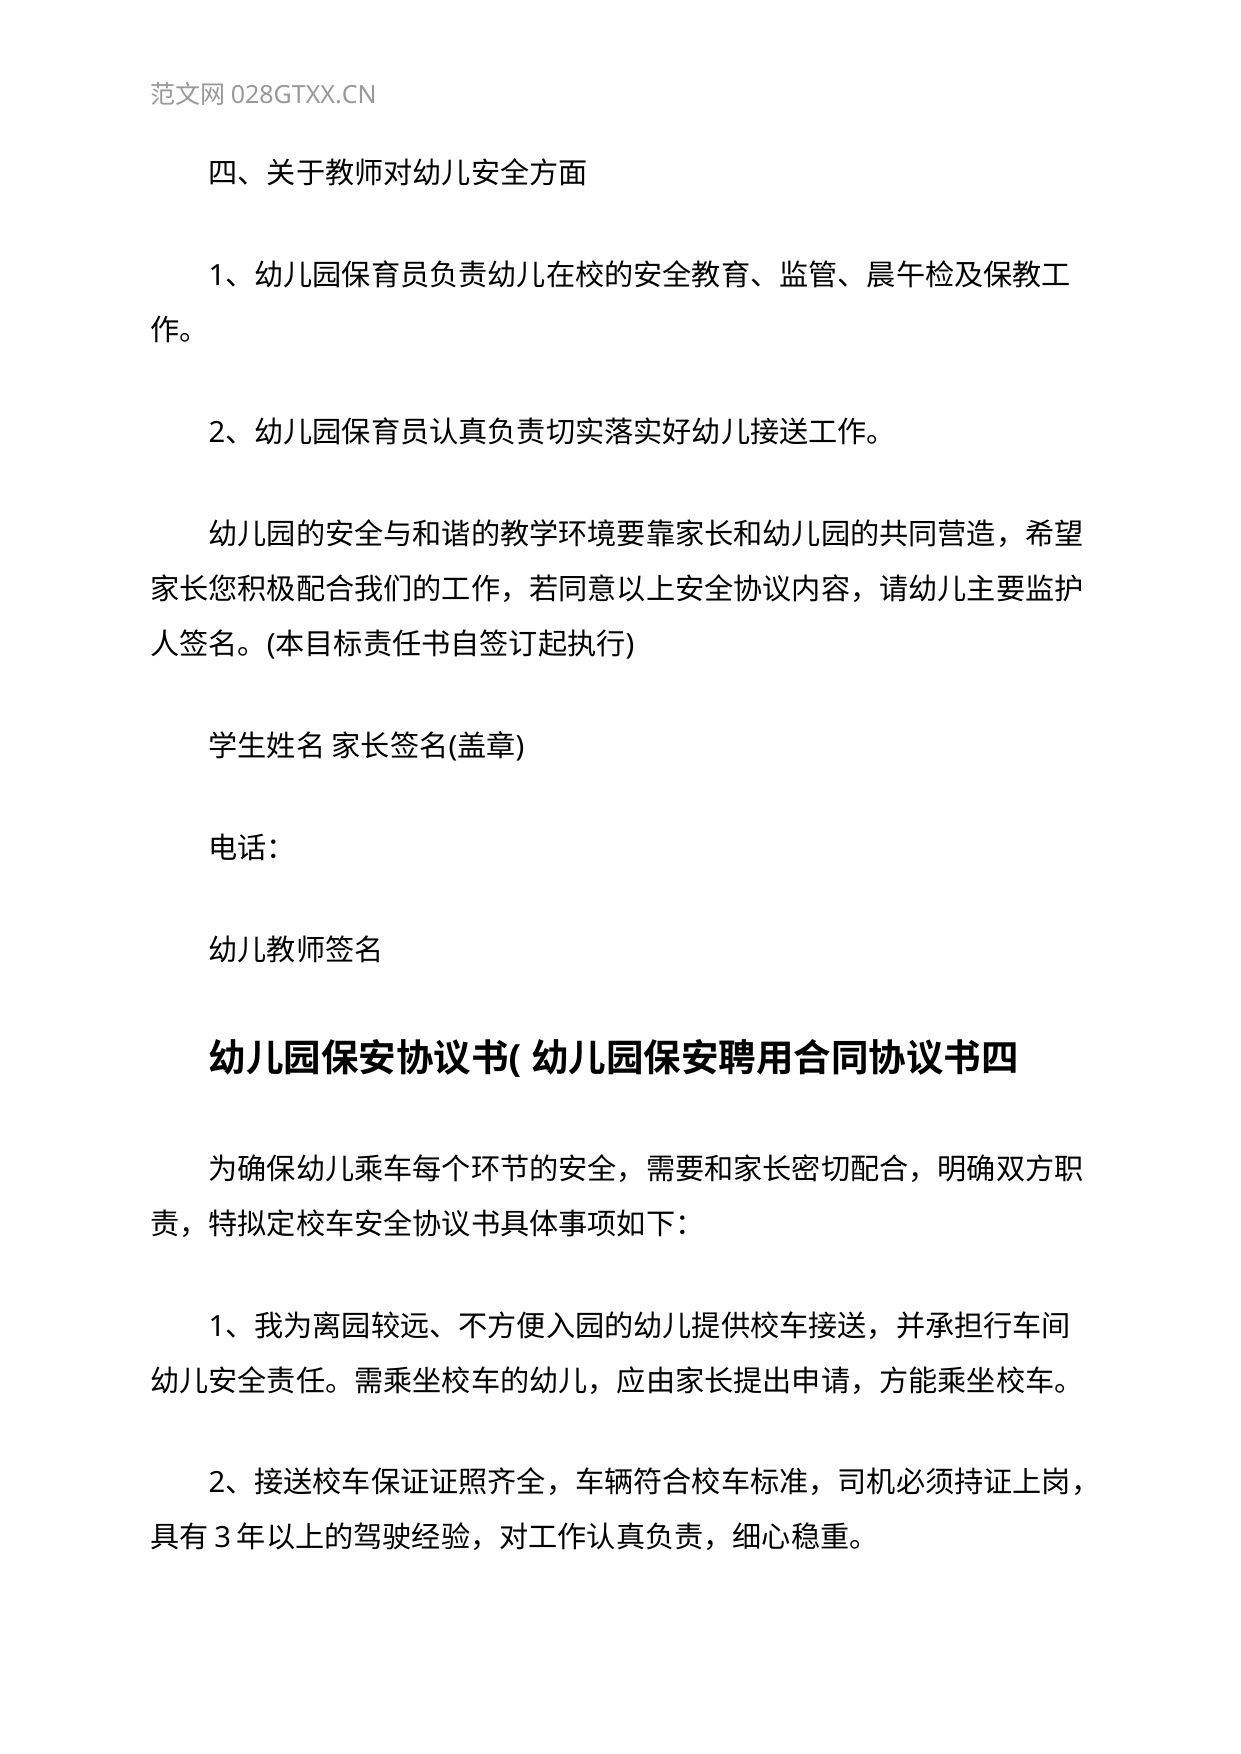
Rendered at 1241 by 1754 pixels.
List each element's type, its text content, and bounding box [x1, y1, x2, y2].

text 幼儿教师签名 [150, 926, 1090, 968]
text 1、我为离园较远、不方便入园的幼儿提供校车接送，并承担行车间幼儿安全责任。需乘坐校车的幼儿，应由家长提出申请，方能乘坐校车。 [150, 1302, 1090, 1399]
text 2、幼儿园保育员认真负责切实落实好幼儿接送工作。 [150, 408, 1090, 451]
text 幼儿园保安协议书( 幼儿园保安聘用合同协议书四 [150, 1028, 1090, 1082]
text 为确保幼儿乘车每个环节的安全，需要和家长密切配合，明确双方职责，特拟定校车安全协议书具体事项如下： [150, 1145, 1090, 1243]
text 1、幼儿园保育员负责幼儿在校的安全教育、监管、晨午检及保教工作。 [150, 252, 1090, 349]
text 2、接送校车保证证照齐全，车辆符合校车标准，司机必须持证上岗，具有3年以上的驾驶经验，对工作认真负责，细心稳重。 [150, 1459, 1090, 1556]
text 电话： [150, 824, 1090, 867]
text 学生姓名 家长签名(盖章) [150, 722, 1090, 765]
text 四、关于教师对幼儿安全方面 [150, 150, 1090, 192]
text 幼儿园的安全与和谐的教学环境要靠家长和幼儿园的共同营造，希望家长您积极配合我们的工作，若同意以上安全协议内容，请幼儿主要监护人签名。(本目标责任书自签订起执行) [150, 511, 1090, 663]
